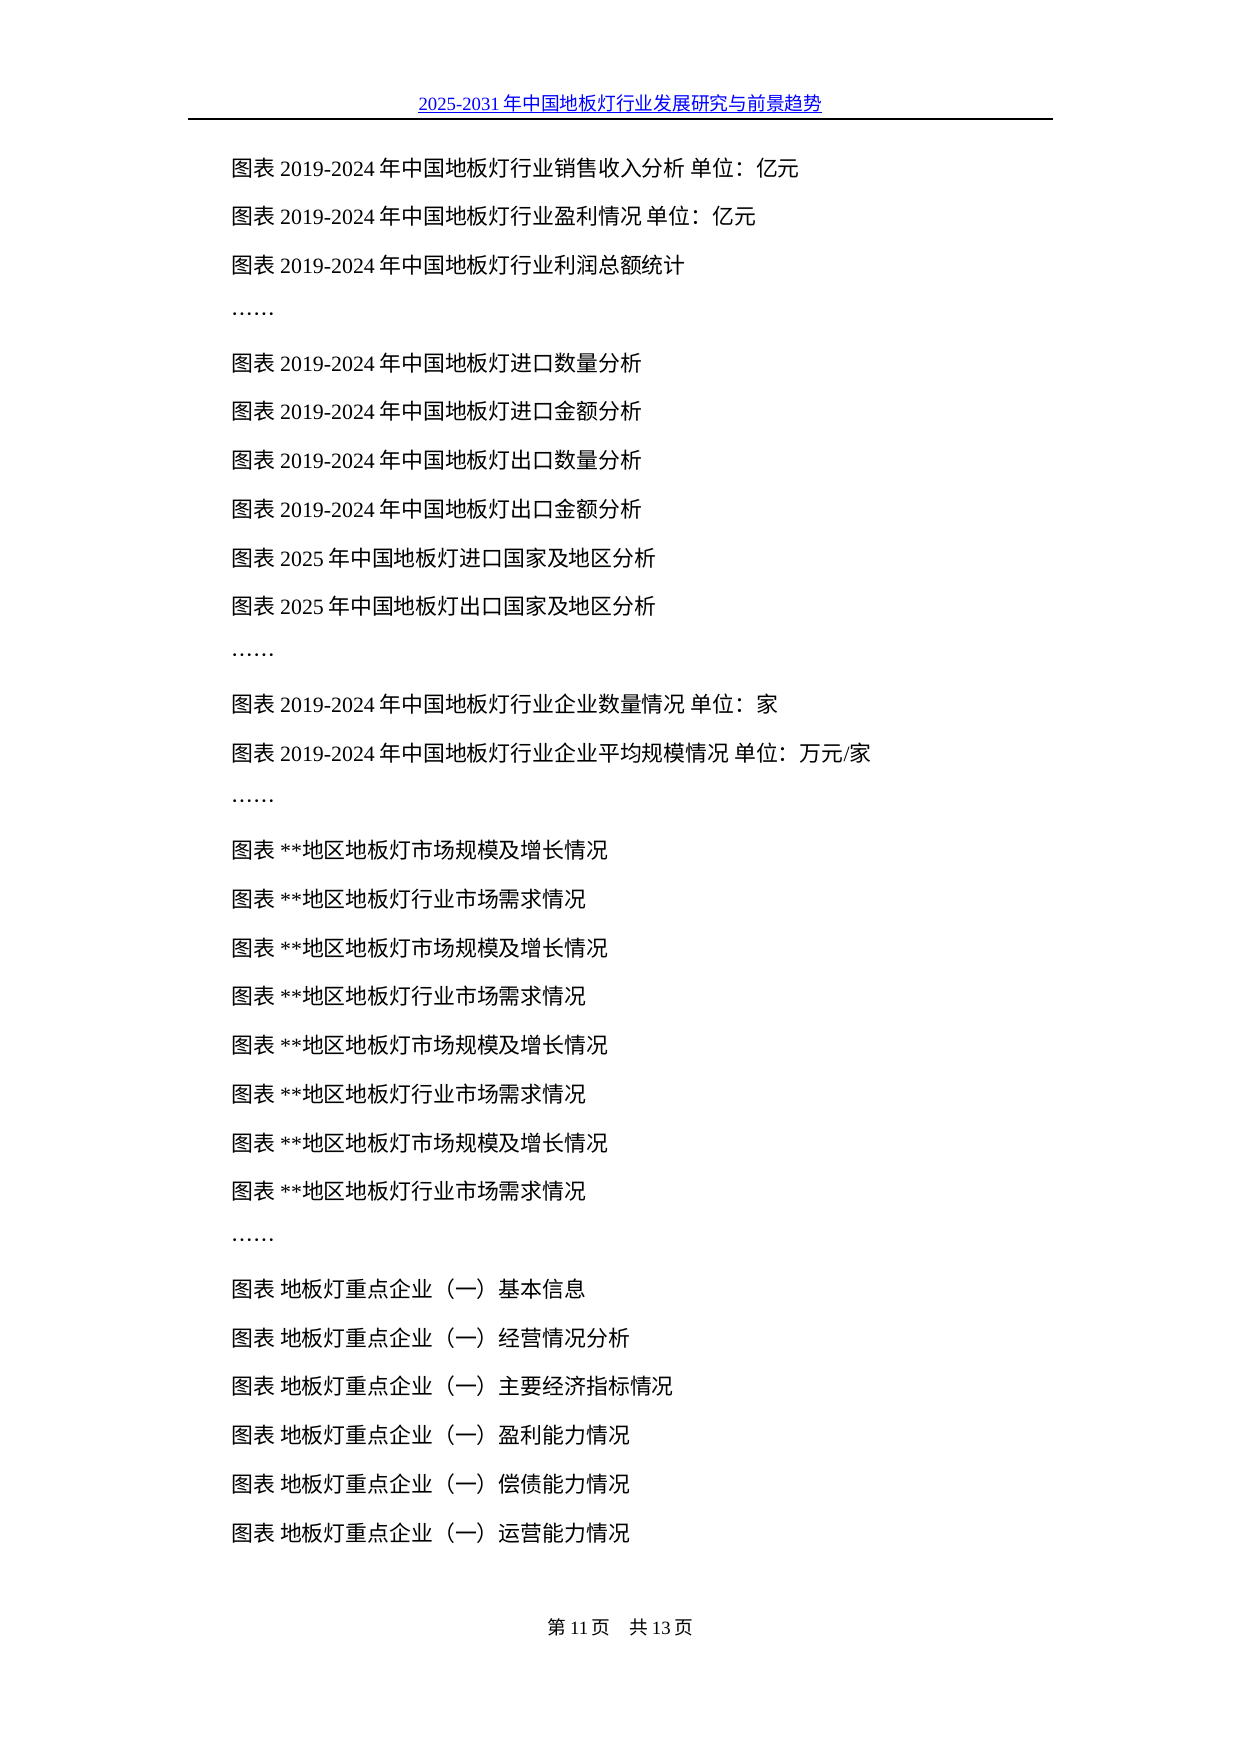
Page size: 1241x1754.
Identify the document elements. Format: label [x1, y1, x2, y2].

text [187, 150, 1053, 1548]
